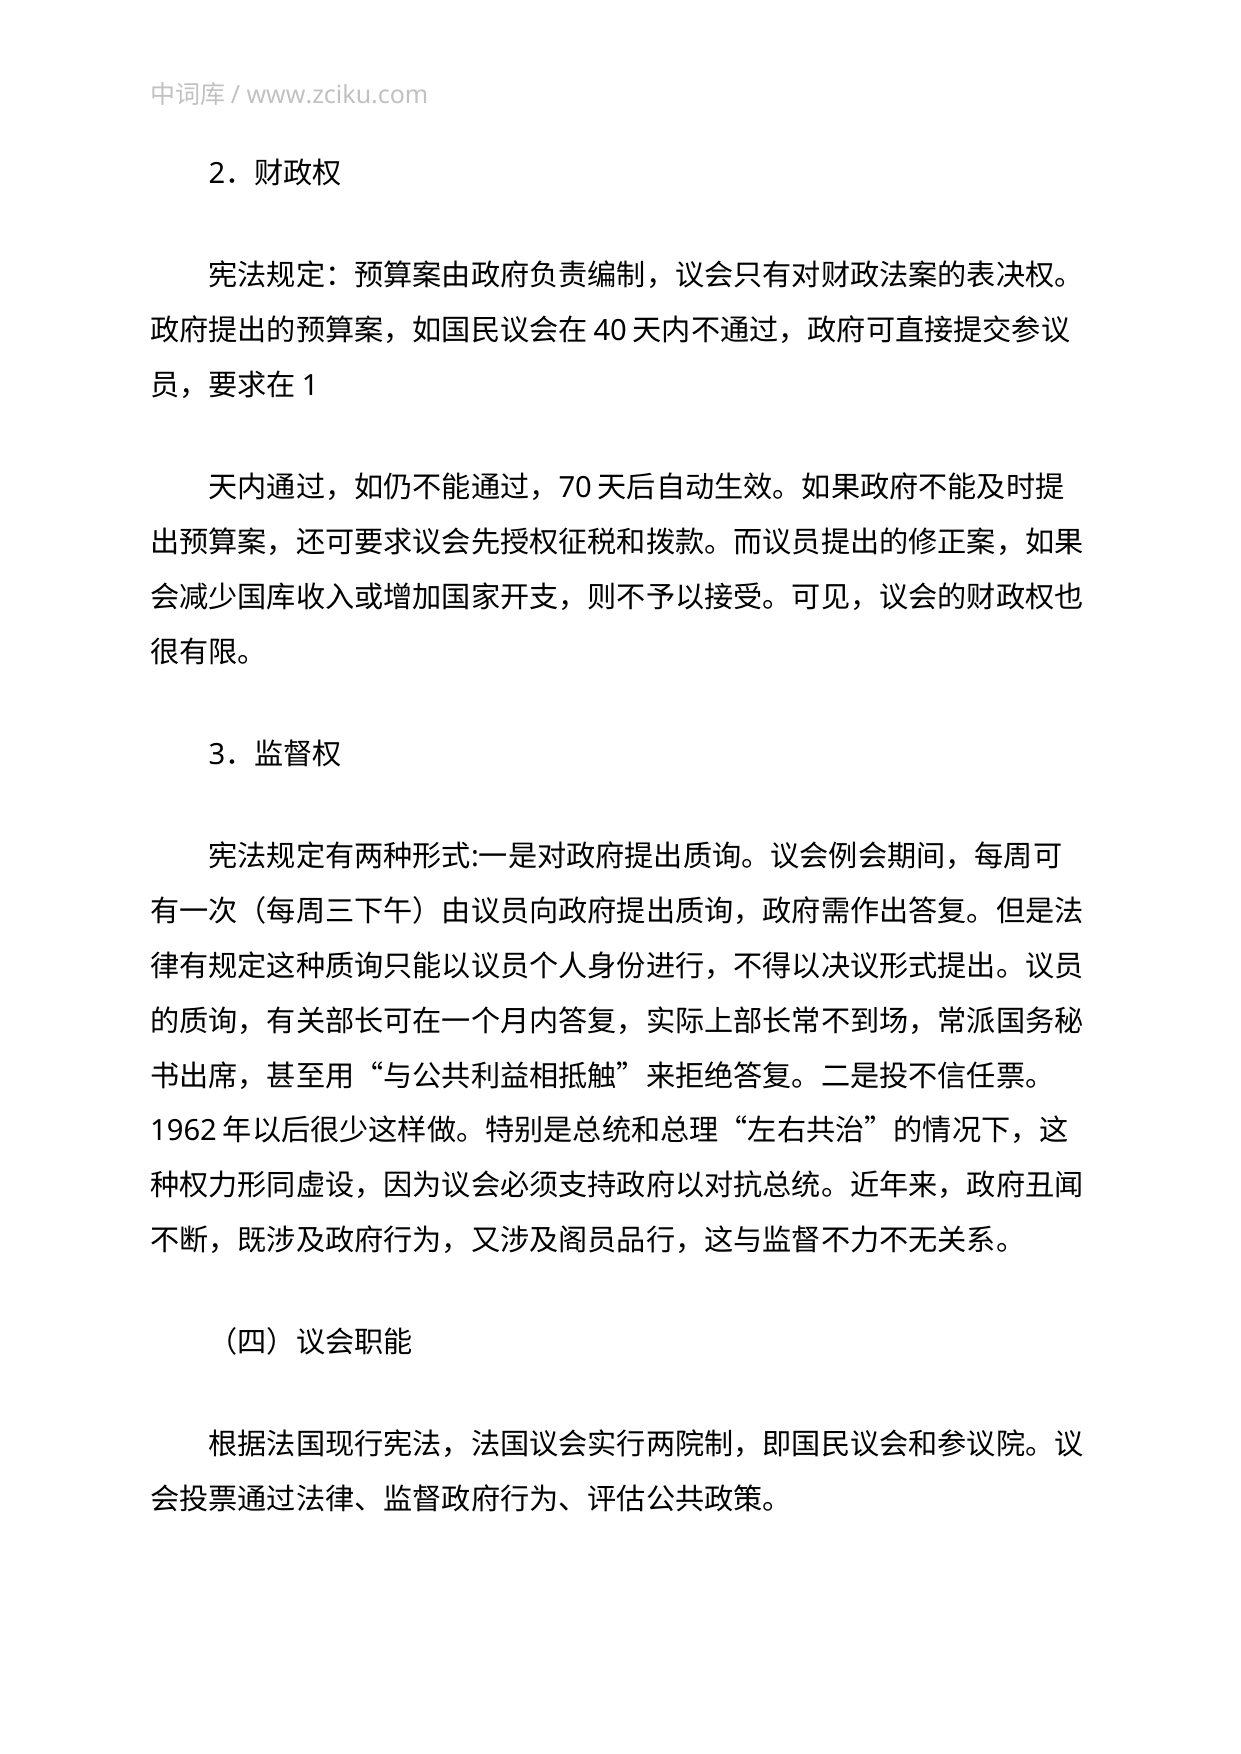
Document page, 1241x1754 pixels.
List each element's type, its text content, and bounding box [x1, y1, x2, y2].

text 天内通过，如仍不能通过，70天后自动生效。如果政府不能及时提出预算案，还可要求议会先授权征税和拨款。而议员提出的修正案，如果会减少国库收入或增加国家开支，则不予以接受。可见，议会的财政权也很有限。 [150, 464, 1090, 671]
text 宪法规定：预算案由政府负责编制，议会只有对财政法案的表决权。政府提出的预算案，如国民议会在40天内不通过，政府可直接提交参议员，要求在1 [150, 252, 1090, 404]
text （四）议会职能 [150, 1319, 1090, 1361]
text 3．监督权 [150, 730, 1090, 773]
text 2．财政权 [150, 150, 1090, 192]
text 宪法规定有两种形式:一是对政府提出质询。议会例会期间，每周可有一次（每周三下午）由议员向政府提出质询，政府需作出答复。但是法律有规定这种质询只能以议员个人身份进行，不得以决议形式提出。议员的质询，有关部长可在一个月内答复，实际上部长常不到场，常派国务秘书出席，甚至用“与公共利益相抵触”来拒绝答复。二是投不信任票。1962年以后很少这样做。特别是总统和总理“左右共治”的情况下，这种权力形同虚设，因为议会必须支持政府以对抗总统。近年来，政府丑闻不断，既涉及政府行为，又涉及阁员品行，这与监督不力不无关系。 [150, 832, 1090, 1259]
text 根据法国现行宪法，法国议会实行两院制，即国民议会和参议院。议会投票通过法律、监督政府行为、评估公共政策。 [150, 1420, 1090, 1518]
